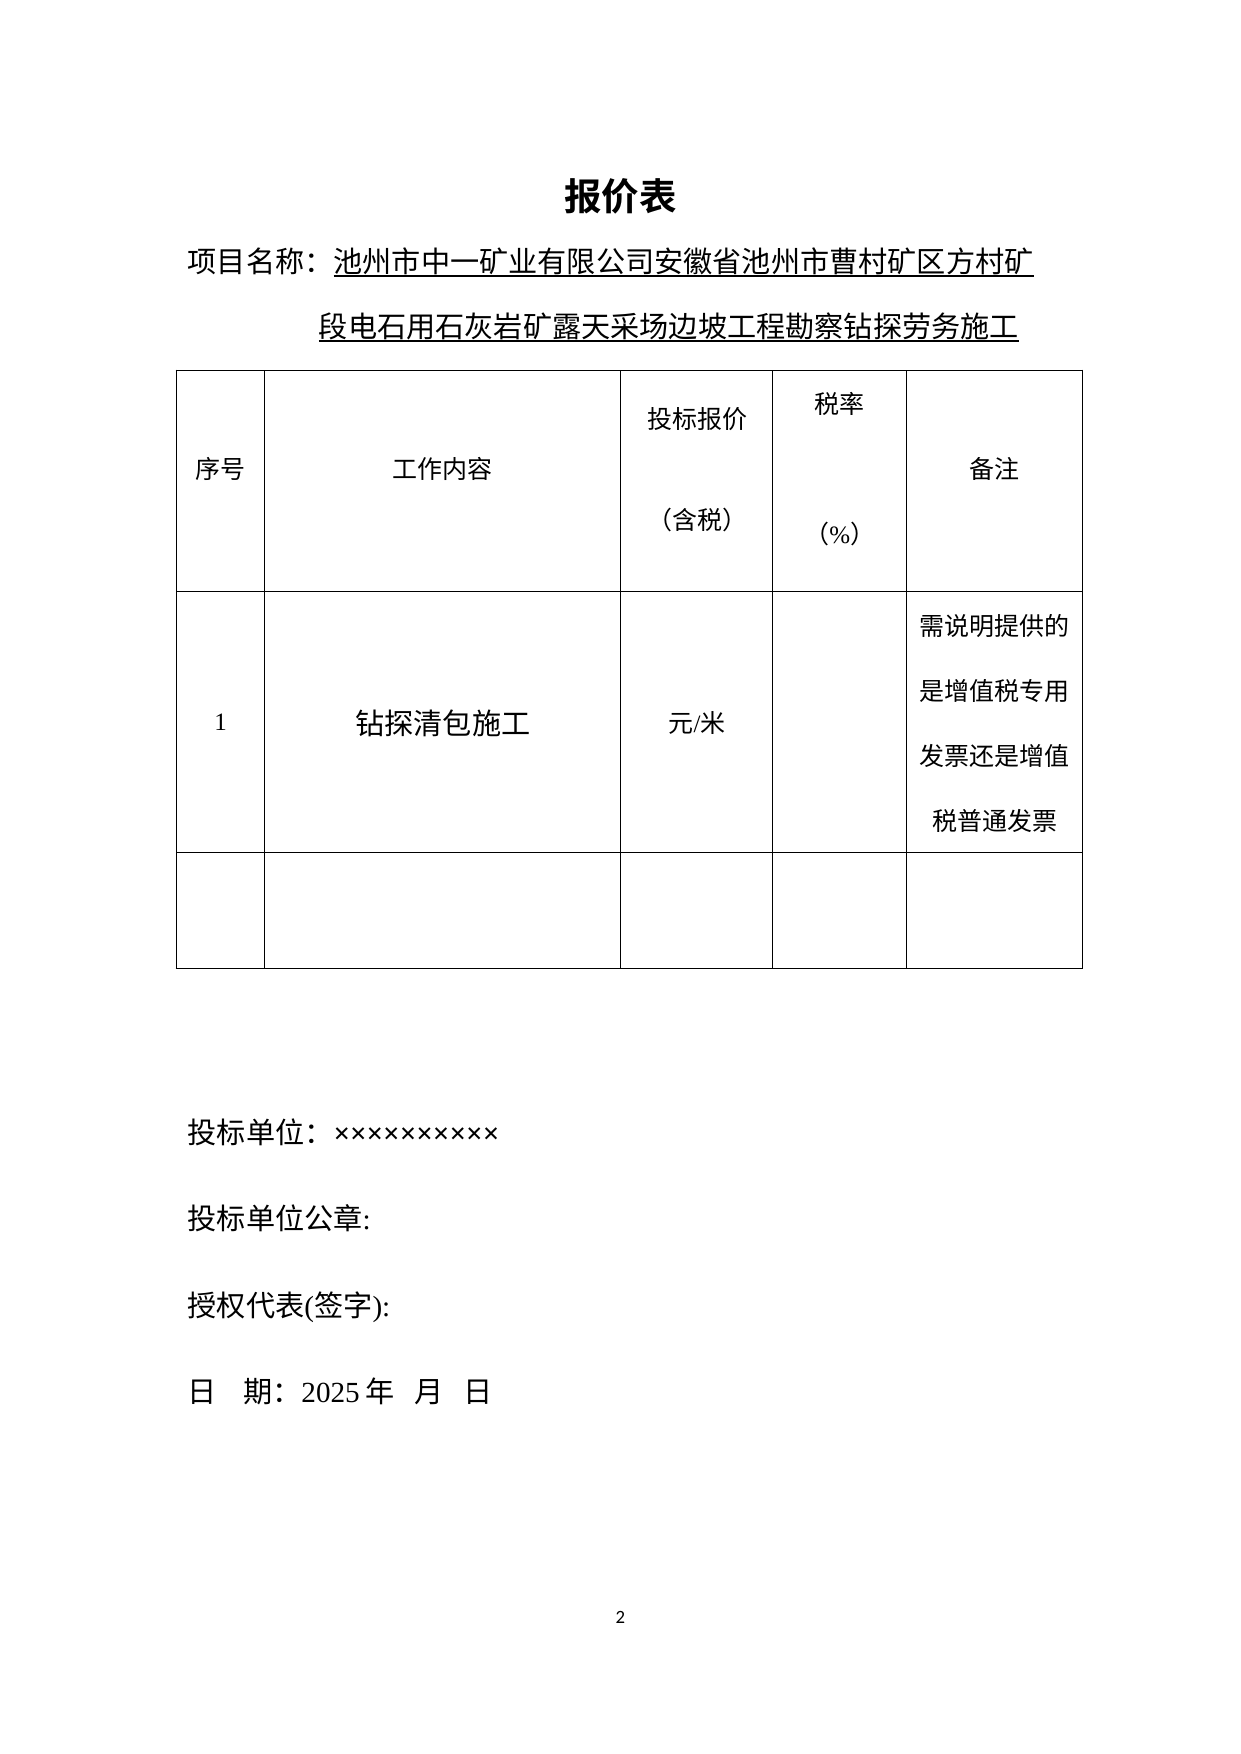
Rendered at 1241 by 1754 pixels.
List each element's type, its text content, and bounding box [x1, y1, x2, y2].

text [187, 227, 1053, 357]
table_cell 1 [177, 592, 264, 852]
text 日 期：2025年 月 日 [187, 1357, 1053, 1422]
table_cell 需说明提供的是增值税专用发票还是增值税普通发票 [907, 592, 1082, 852]
table_cell [773, 853, 906, 967]
table_cell [907, 853, 1082, 967]
table_cell [621, 853, 772, 967]
text 报价表 [187, 162, 1053, 227]
table_header 备注 [907, 371, 1082, 591]
table_cell 钻探清包施工 [265, 592, 620, 852]
table_header 投标报价 （含税） [621, 371, 772, 591]
table_header 序号 [177, 371, 264, 591]
table_cell [177, 853, 264, 967]
table_header 税率（%） [773, 371, 906, 591]
table_cell [265, 853, 620, 967]
table_cell [773, 592, 906, 852]
text 投标单位：×××××××××× [187, 1098, 1053, 1163]
text 投标单位公章: [187, 1184, 1053, 1249]
text 授权代表(签字): [187, 1271, 1053, 1336]
table_cell 元/米 [621, 592, 772, 852]
table_header 工作内容 [265, 371, 620, 591]
